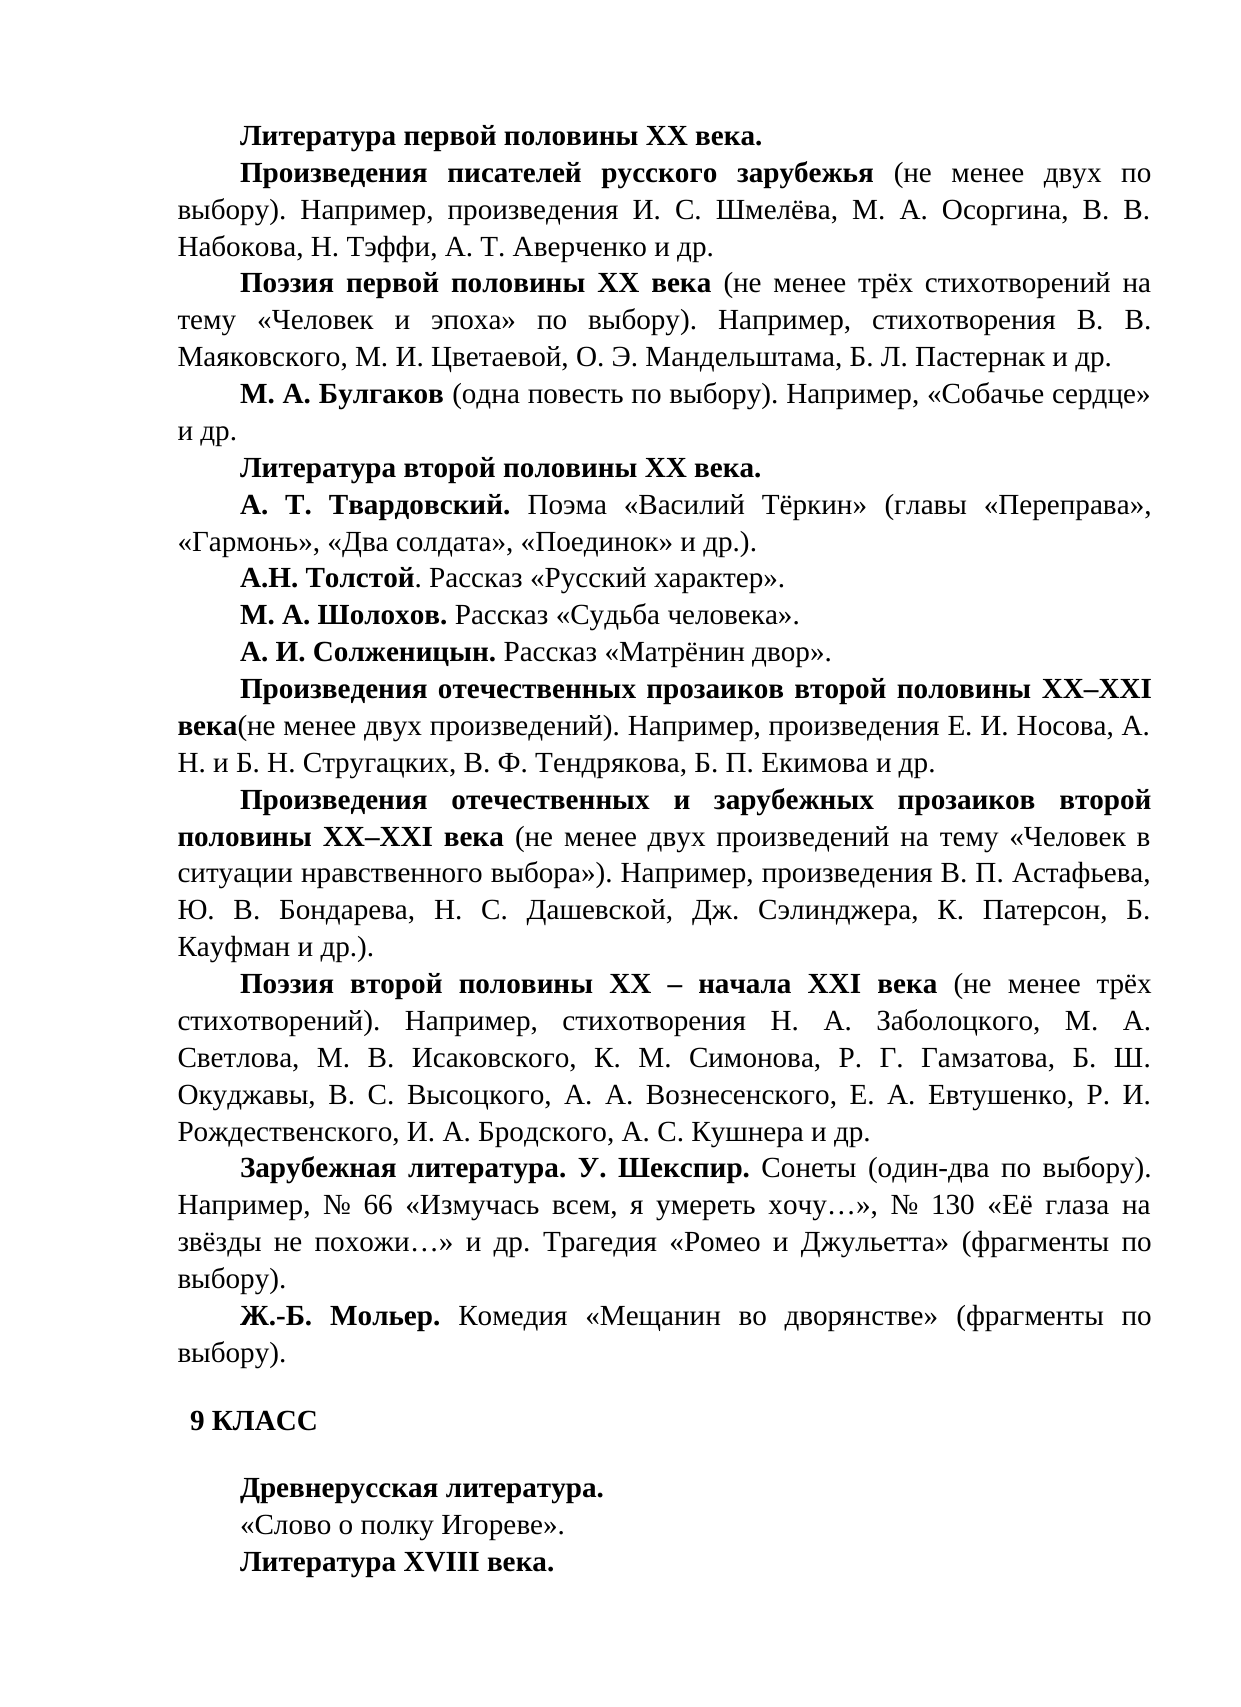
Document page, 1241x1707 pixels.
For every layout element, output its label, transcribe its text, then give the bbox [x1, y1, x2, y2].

text «Слово о полку Игореве». [177, 1507, 1152, 1541]
text А. Т. Твардовский. Поэма «Василий Тёркин» ‌(главы «Переправа», «Гармонь», «Два солдата», «Поединок» и др.).‌‌ [177, 487, 1152, 557]
text А.Н. Толстой. Рассказ «Русский характер». [177, 561, 1152, 594]
text Древнерусская литература. [177, 1470, 1152, 1504]
text Зарубежная литература. У. Шекспир. Сонеты ‌(один-два по выбору). Например, № 66 «Измучась всем, я умереть хочу…», № 130 «Её глаза на звёзды не похожи…» и др. ‌‌Трагедия «Ромео и Джульетта» ‌(фрагменты по выбору).‌‌ [177, 1151, 1152, 1295]
text М. А. Булгаков ‌(одна повесть по выбору). Например, «Собачье сердце» и др.‌‌ [177, 376, 1152, 447]
text Поэзия первой половины ХХ века (не менее трёх стихотворений на тему «Человек и эпоха» по выбору). Например, стихотворения В. В. Маяковского, М. И. Цветаевой, О. Э. Мандельштама, Б. Л. Пастернак и др. [177, 266, 1152, 373]
text А. И. Солженицын. Рассказ «Матрёнин двор». [177, 634, 1152, 668]
text 9 КЛАСС [190, 1403, 1152, 1436]
text Произведения отечественных и зарубежных прозаиков второй половины XX–XXI века ‌(не менее двух произведений на тему «Человек в ситуации нравственного выбора»). Например, произведения В. П. Астафьева, Ю. В. Бондарева, Н. С. Дашевской, Дж. Сэлинджера, К. Патерсон, Б. Кауфман и др.).‌‌ [177, 782, 1152, 963]
text Литература XVIII века. [177, 1544, 1152, 1577]
text Произведения отечественных прозаиков второй половины XX–XXI века‌(не менее двух произведений). Например, произведения Е. И. Носова, А. Н. и Б. Н. Стругацких, В. Ф. Тендрякова, Б. П. Екимова и др.‌‌ [177, 671, 1152, 778]
text Литература первой половины XX века. [177, 118, 1152, 152]
text Литература второй половины XX века. [177, 450, 1152, 483]
text Ж.-Б. Мольер. Комедия «Мещанин во дворянстве» ‌(фрагменты по выбору).‌‌ [177, 1298, 1152, 1368]
text Произведения писателей русского зарубежья ‌(не менее двух по выбору). Например, произведения И. С. Шмелёва, М. А. Осоргина, В. В. Набокова, Н. Тэффи, А. Т. Аверченко и др.‌‌ [177, 155, 1152, 262]
text М. А. Шолохов. Рассказ «Судьба человека». [177, 597, 1152, 631]
text Поэзия второй половины XX – начала XXI века ‌(не менее трёх стихотворений). Например, стихотворения Н. А. Заболоцкого, М. А. Светлова, М. В. Исаковского, К. М. Симонова, Р. Г. Гамзатова, Б. Ш. Окуджавы, В. С. Высоцкого, А. А. Вознесенского, Е. А. Евтушенко, Р. И. Рождественского, И. А. Бродского, А. С. Кушнера и др.‌‌ [177, 966, 1152, 1147]
